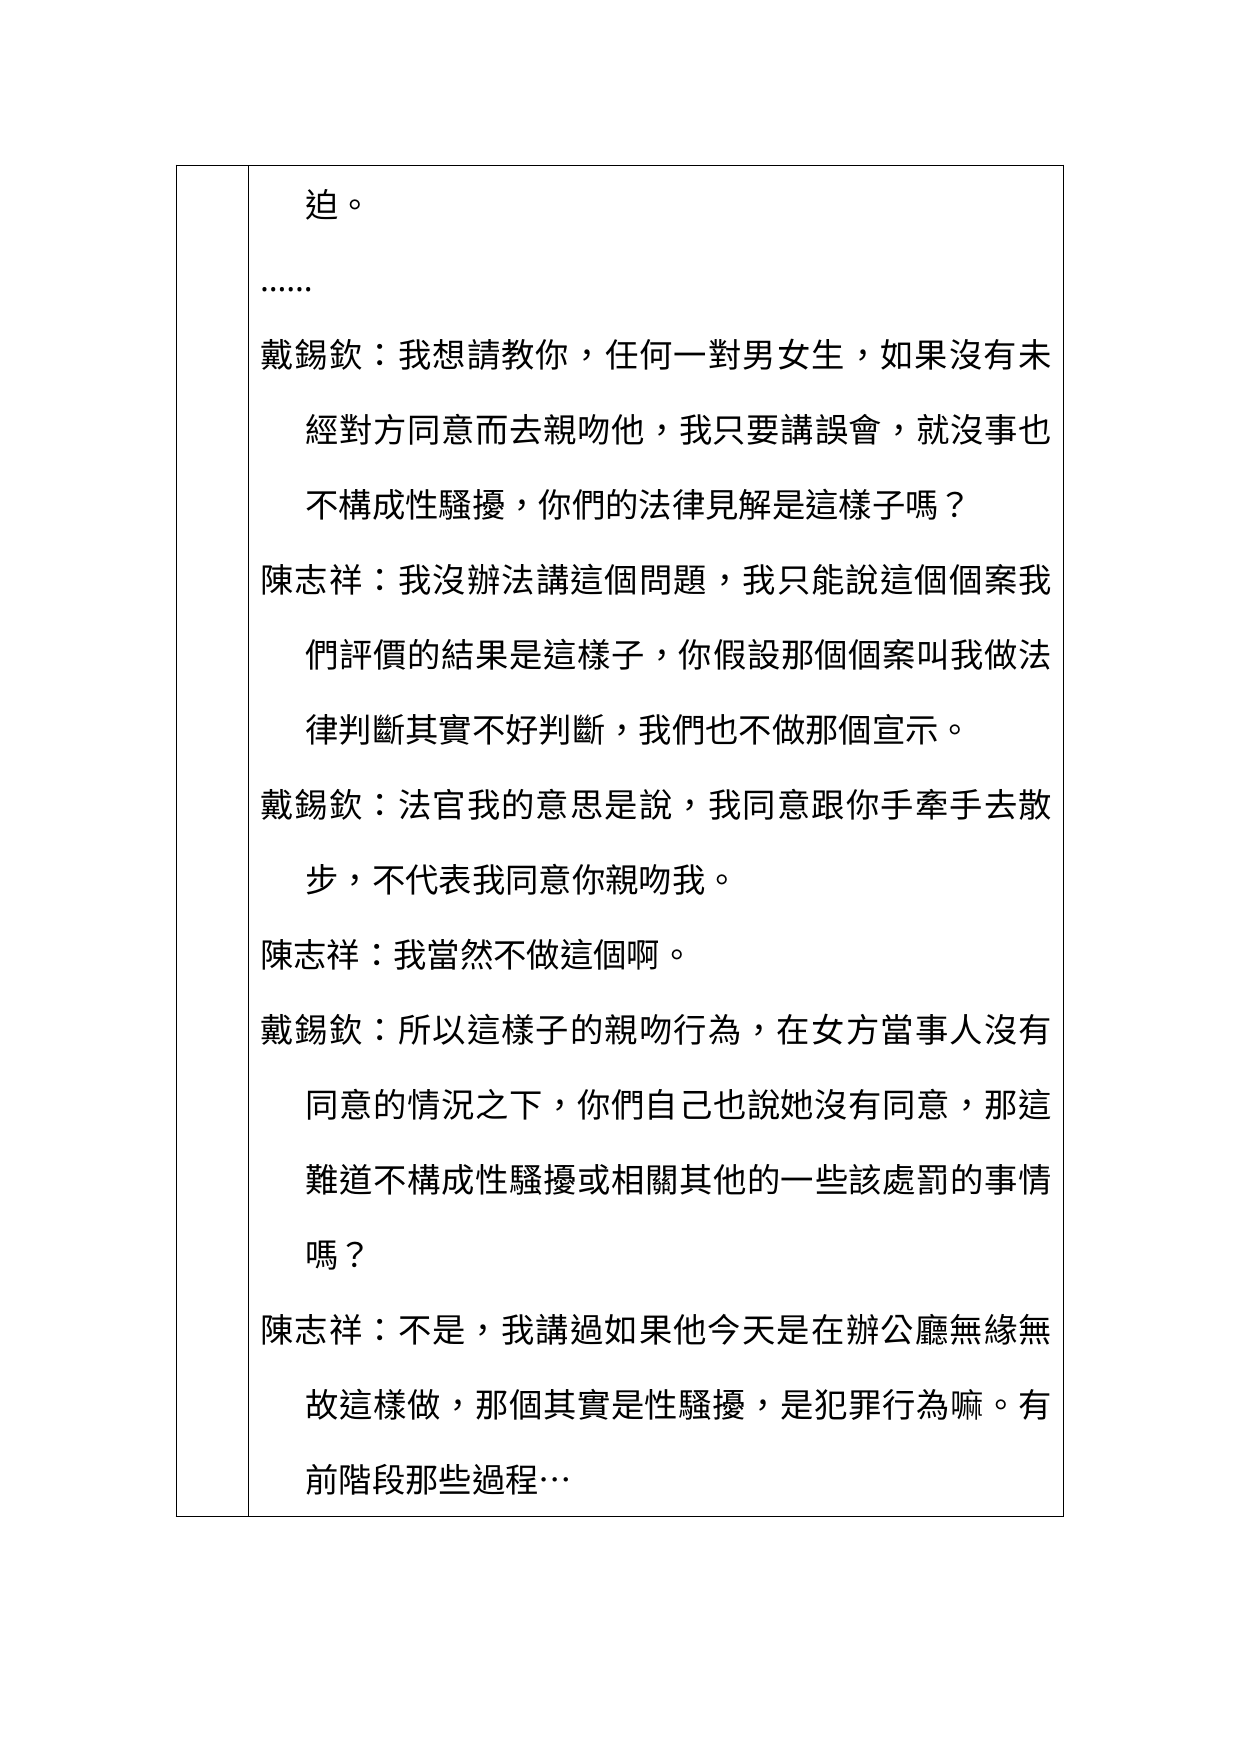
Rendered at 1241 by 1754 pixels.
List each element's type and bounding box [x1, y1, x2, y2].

table_cell [249, 166, 1063, 1516]
